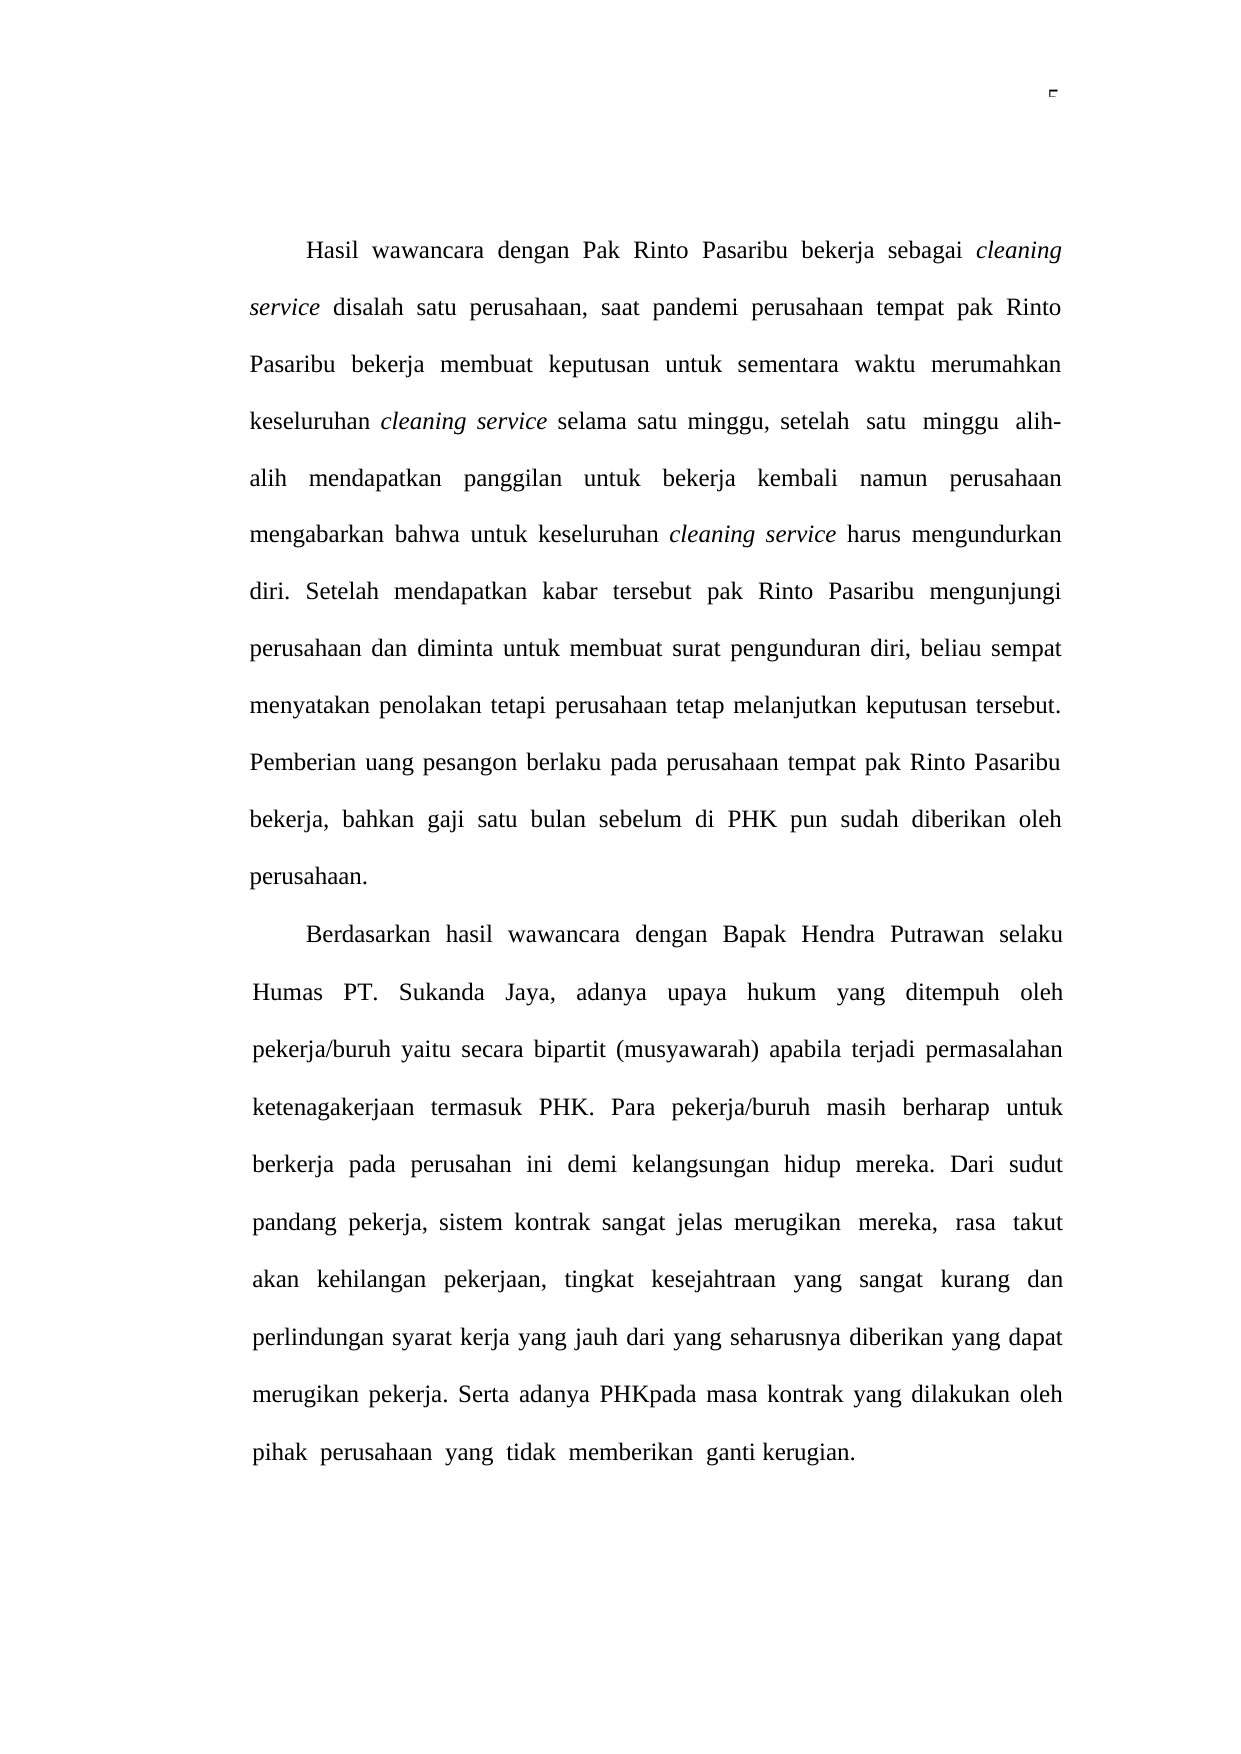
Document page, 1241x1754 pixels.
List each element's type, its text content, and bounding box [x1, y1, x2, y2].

text Hasil wawancara dengan Pak Rinto Pasaribu bekerja sebagai cleaning service disalah satu perusahaan, saat pandemi perusahaan tempat pak Rinto Pasaribu bekerja membuat keputusan untuk sementara waktu merumahkan keseluruhan cleaning service selama satu minggu, setelah satu minggu alih- alih mendapatkan panggilan untuk bekerja kembali namun perusahaan mengabarkan bahwa untuk keseluruhan cleaning service harus mengundurkan diri. Setelah mendapatkan kabar tersebut pak Rinto Pasaribu mengunjungi perusahaan dan diminta untuk membuat surat pengunduran diri, beliau sempat menyatakan penolakan tetapi perusahaan tetap melanjutkan keputusan tersebut. Pemberian uang pesangon berlaku pada perusahaan tempat pak Rinto Pasaribu bekerja, bahkan gaji satu bulan sebelum di PHK pun sudah diberikan oleh perusahaan. [249, 235, 1062, 889]
text Berdasarkan hasil wawancara dengan Bapak Hendra Putrawan selaku Humas PT. Sukanda Jaya, adanya upaya hukum yang ditempuh oleh pekerja/buruh yaitu secara bipartit (musyawarah) apabila terjadi permasalahan ketenagakerjaan termasuk PHK. Para pekerja/buruh masih berharap untuk berkerja pada perusahan ini demi kelangsungan hidup mereka. Dari sudut pandang pekerja, sistem kontrak sangat jelas merugikan mereka, rasa takut akan kehilangan pekerjaan, tingkat kesejahtraan yang sangat kurang dan perlindungan syarat kerja yang jauh dari yang seharusnya diberikan yang dapat merugikan pekerja. Serta adanya PHKpada masa kontrak yang dilakukan oleh pihak perusahaan yang tidak memberikan ganti kerugian. [252, 919, 1063, 1466]
